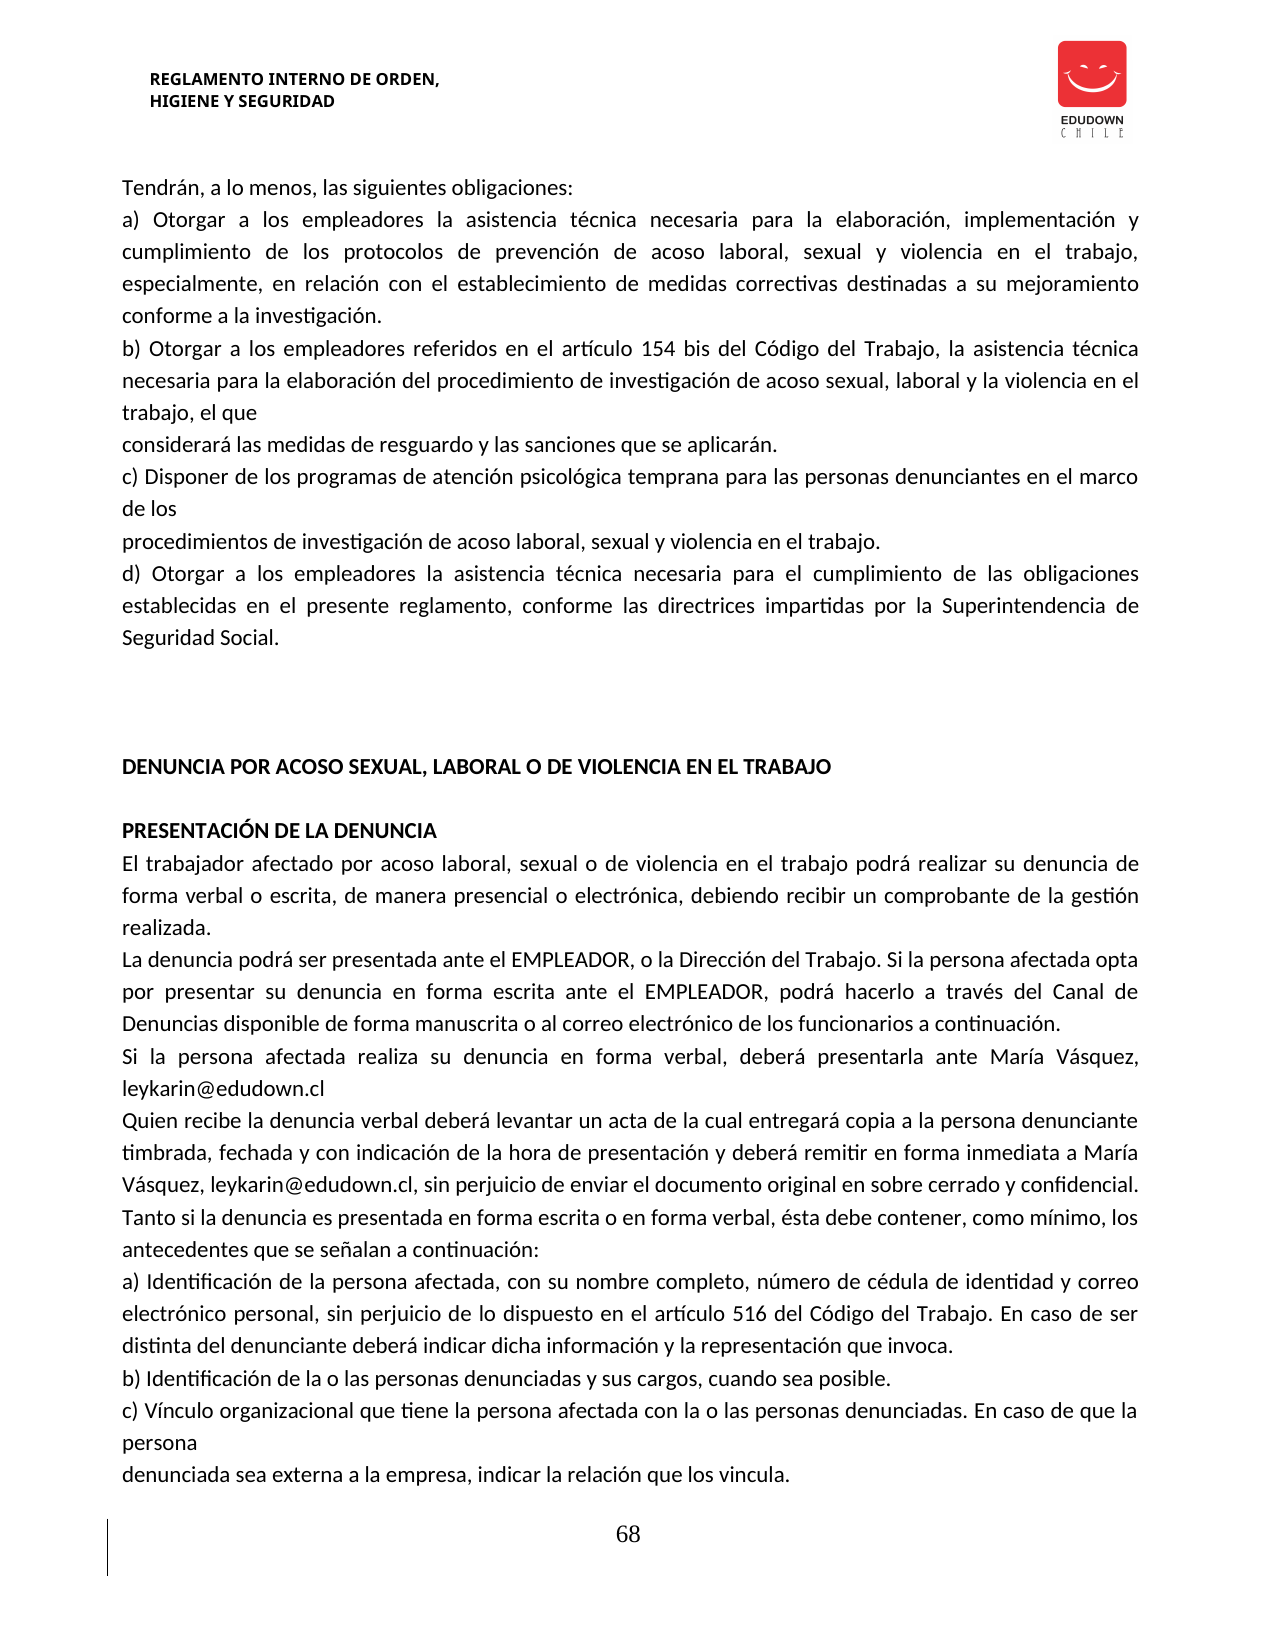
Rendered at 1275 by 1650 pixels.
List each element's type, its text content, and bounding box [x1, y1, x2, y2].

text María Vásquez, leykarin@edudown.cl [122, 1106, 1141, 1198]
text empleador [122, 334, 1141, 426]
text EMPLEADOREMPLEADOR [122, 945, 1141, 1038]
text María Vásquez, leykarin@edudown.cl [122, 1042, 1141, 1102]
text empleador [122, 205, 1141, 329]
picture [1052, 35, 1133, 144]
text empleador [122, 559, 1141, 651]
